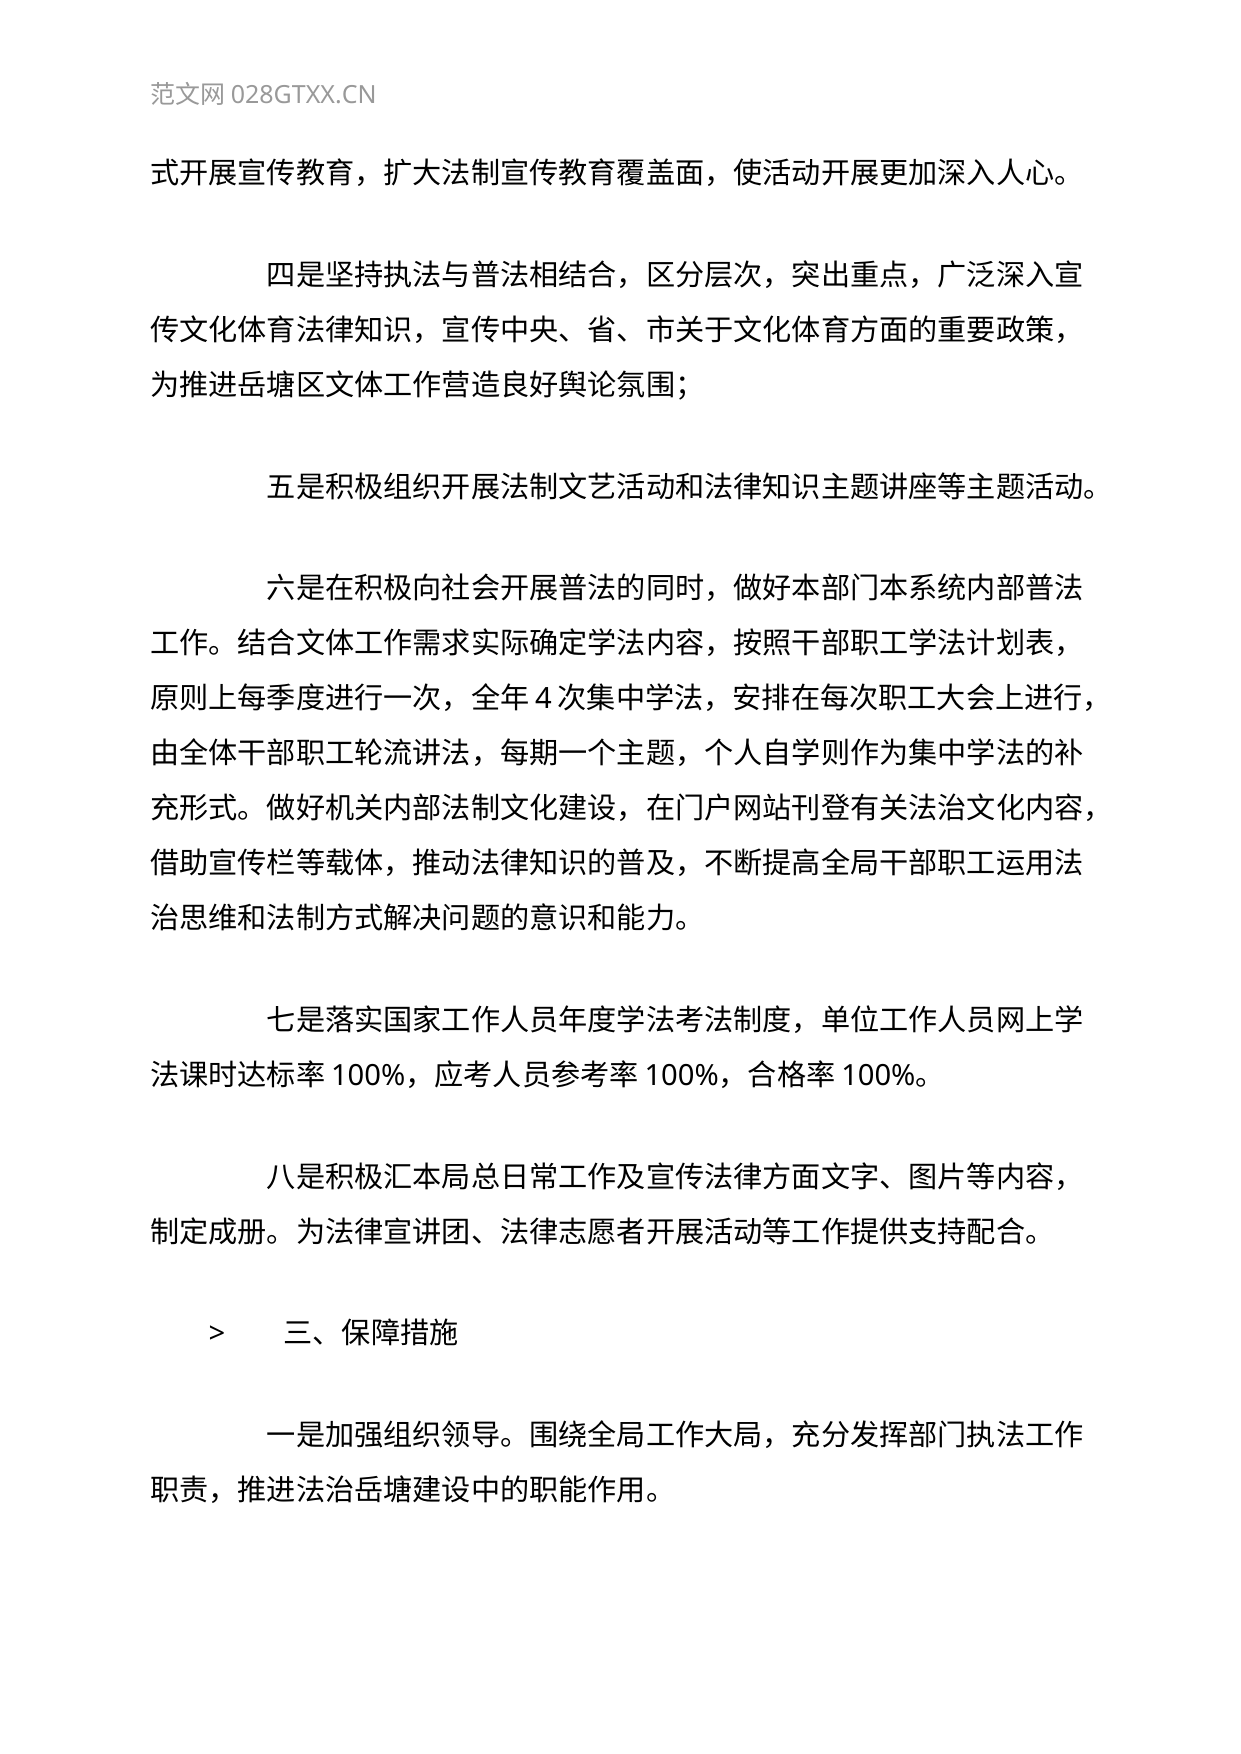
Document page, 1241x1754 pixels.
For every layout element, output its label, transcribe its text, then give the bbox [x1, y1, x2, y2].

text 八是积极汇本局总日常工作及宣传法律方面文字、图片等内容，制定成册。为法律宣讲团、法律志愿者开展活动等工作提供支持配合。 [150, 1153, 1090, 1250]
text 六是在积极向社会开展普法的同时，做好本部门本系统内部普法工作。结合文体工作需求实际确定学法内容，按照干部职工学法计划表，原则上每季度进行一次，全年4次集中学法，安排在每次职工大会上进行，由全体干部职工轮流讲法，每期一个主题，个人自学则作为集中学法的补充形式。做好机关内部法制文化建设，在门户网站刊登有关法治文化内容，借助宣传栏等载体，推动法律知识的普及，不断提高全局干部职工运用法治思维和法制方式解决问题的意识和能力。 [150, 565, 1090, 937]
text 四是坚持执法与普法相结合，区分层次，突出重点，广泛深入宣传文化体育法律知识，宣传中央、省、市关于文化体育方面的重要政策，为推进岳塘区文体工作营造良好舆论氛围； [150, 252, 1090, 404]
text 七是落实国家工作人员年度学法考法制度，单位工作人员网上学法课时达标率100%，应考人员参考率100%，合格率100%。 [150, 996, 1090, 1094]
text 五是积极组织开展法制文艺活动和法律知识主题讲座等主题活动。 [150, 463, 1090, 506]
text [150, 150, 1090, 192]
text > 三、保障措施 [150, 1310, 1090, 1352]
text 一是加强组织领导。围绕全局工作大局，充分发挥部门执法工作职责，推进法治岳塘建设中的职能作用。 [150, 1412, 1090, 1509]
